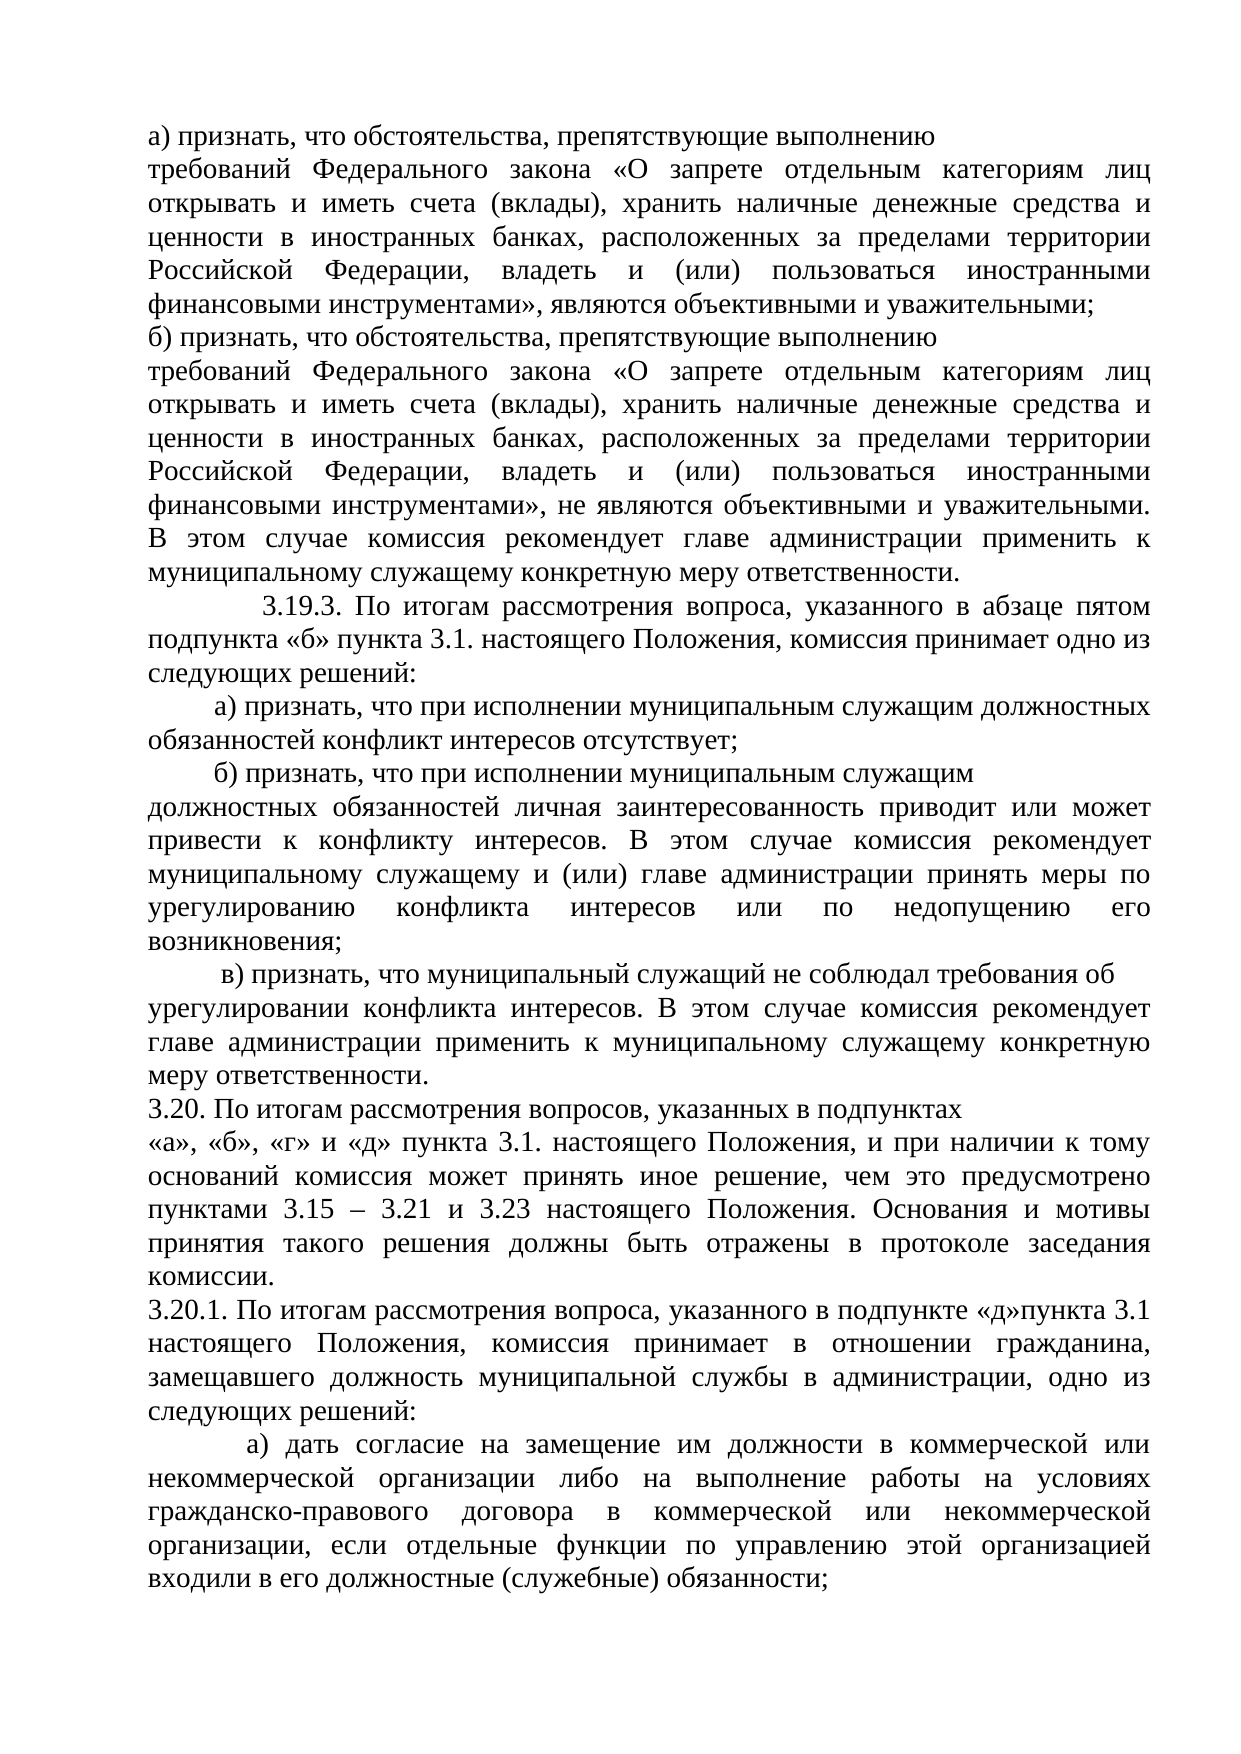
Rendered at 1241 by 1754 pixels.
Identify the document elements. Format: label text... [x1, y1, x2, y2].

text а) дать согласие на замещение им должности в коммерческой или некоммерческой организации либо на выполнение работы на условиях гражданско-правового договора в коммерческой или некоммерческой организации, если отдельные функции по управлению этой организацией входили в его должностные (служебные) обязанности; [148, 1426, 1152, 1594]
text должностных обязанностей личная заинтересованность приводит или может привести к конфликту интересов. В этом случае комиссия рекомендует муниципальному служащему и (или) главе администрации принять меры по урегулированию конфликта интересов или по недопущению его возникновения; [148, 789, 1152, 957]
text 3.20.1. По итогам рассмотрения вопроса, указанного в подпункте «д»пункта 3.1 настоящего Положения, комиссия принимает в отношении гражданина, замещавшего должность муниципальной службы в администрации, одно из следующих решений: [148, 1292, 1152, 1426]
text 3.20. По итогам рассмотрения вопросов, указанных в подпунктах [148, 1091, 1152, 1124]
text б) признать, что обстоятельства, препятствующие выполнению [148, 319, 1152, 353]
text а) признать, что при исполнении муниципальным служащим должностных обязанностей конфликт интересов отсутствует; [148, 688, 1152, 755]
text в) признать, что муниципальный служащий не соблюдал требования об [148, 957, 1152, 990]
text 3.19.3. По итогам рассмотрения вопроса, указанного в абзаце пятом подпункта «б» пункта 3.1. настоящего Положения, комиссия принимает одно из следующих решений: [148, 588, 1152, 688]
text а) признать, что обстоятельства, препятствующие выполнению [148, 118, 1152, 152]
text требований Федерального закона «О запрете отдельным категориям лиц открывать и иметь счета (вклады), хранить наличные денежные средства и ценности в иностранных банках, расположенных за пределами территории Российской Федерации, владеть и (или) пользоваться иностранными финансовыми инструментами», являются объективными и уважительными; [148, 152, 1152, 319]
text урегулировании конфликта интересов. В этом случае комиссия рекомендует главе администрации применить к муниципальному служащему конкретную меру ответственности. [148, 990, 1152, 1091]
text б) признать, что при исполнении муниципальным служащим [148, 755, 1152, 789]
text требований Федерального закона «О запрете отдельным категориям лиц открывать и иметь счета (вклады), хранить наличные денежные средства и ценности в иностранных банках, расположенных за пределами территории Российской Федерации, владеть и (или) пользоваться иностранными финансовыми инструментами», не являются объективными и уважительными. В этом случае комиссия рекомендует главе администрации применить к муниципальному служащему конкретную меру ответственности. [148, 353, 1152, 588]
text «а», «б», «г» и «д» пункта 3.1. настоящего Положения, и при наличии к тому оснований комиссия может принять иное решение, чем это предусмотрено пунктами 3.15 – 3.21 и 3.23 настоящего Положения. Основания и мотивы принятия такого решения должны быть отражены в протоколе заседания комиссии. [148, 1124, 1152, 1292]
